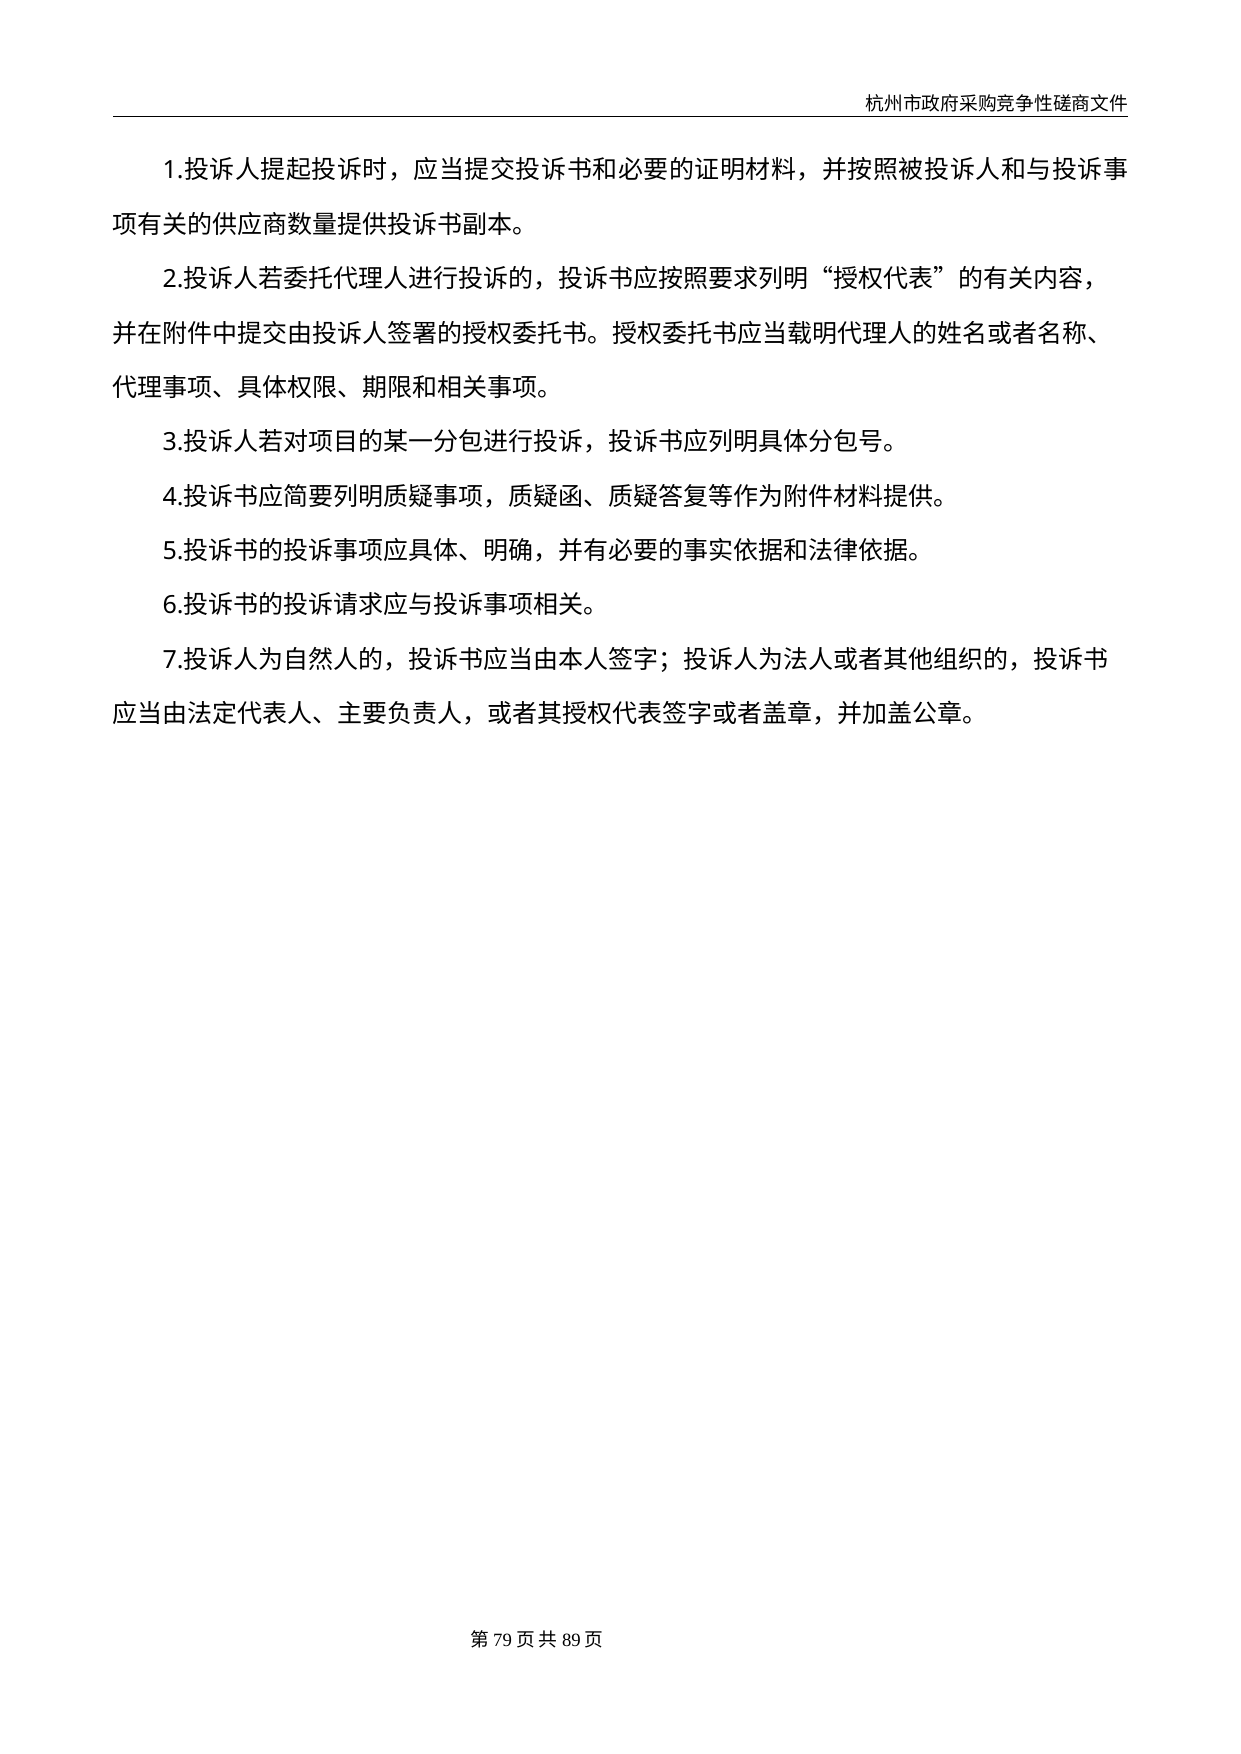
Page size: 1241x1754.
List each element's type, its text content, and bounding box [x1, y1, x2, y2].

text 1.投诉人提起投诉时，应当提交投诉书和必要的证明材料，并按照被投诉人和与投诉事项有关的供应商数量提供投诉书副本。 [112, 150, 1128, 241]
text 6.投诉书的投诉请求应与投诉事项相关。 [112, 585, 1128, 621]
text 5.投诉书的投诉事项应具体、明确，并有必要的事实依据和法律依据。 [112, 531, 1128, 567]
text 2.投诉人若委托代理人进行投诉的，投诉书应按照要求列明“授权代表”的有关内容，并在附件中提交由投诉人签署的授权委托书。授权委托书应当载明代理人的姓名或者名称、代理事项、具体权限、期限和相关事项。 [112, 259, 1128, 404]
text 4.投诉书应简要列明质疑事项，质疑函、质疑答复等作为附件材料提供。 [112, 476, 1128, 512]
text 7.投诉人为自然人的，投诉书应当由本人签字；投诉人为法人或者其他组织的，投诉书应当由法定代表人、主要负责人，或者其授权代表签字或者盖章，并加盖公章。 [112, 639, 1128, 730]
text 3.投诉人若对项目的某一分包进行投诉，投诉书应列明具体分包号。 [112, 422, 1128, 458]
